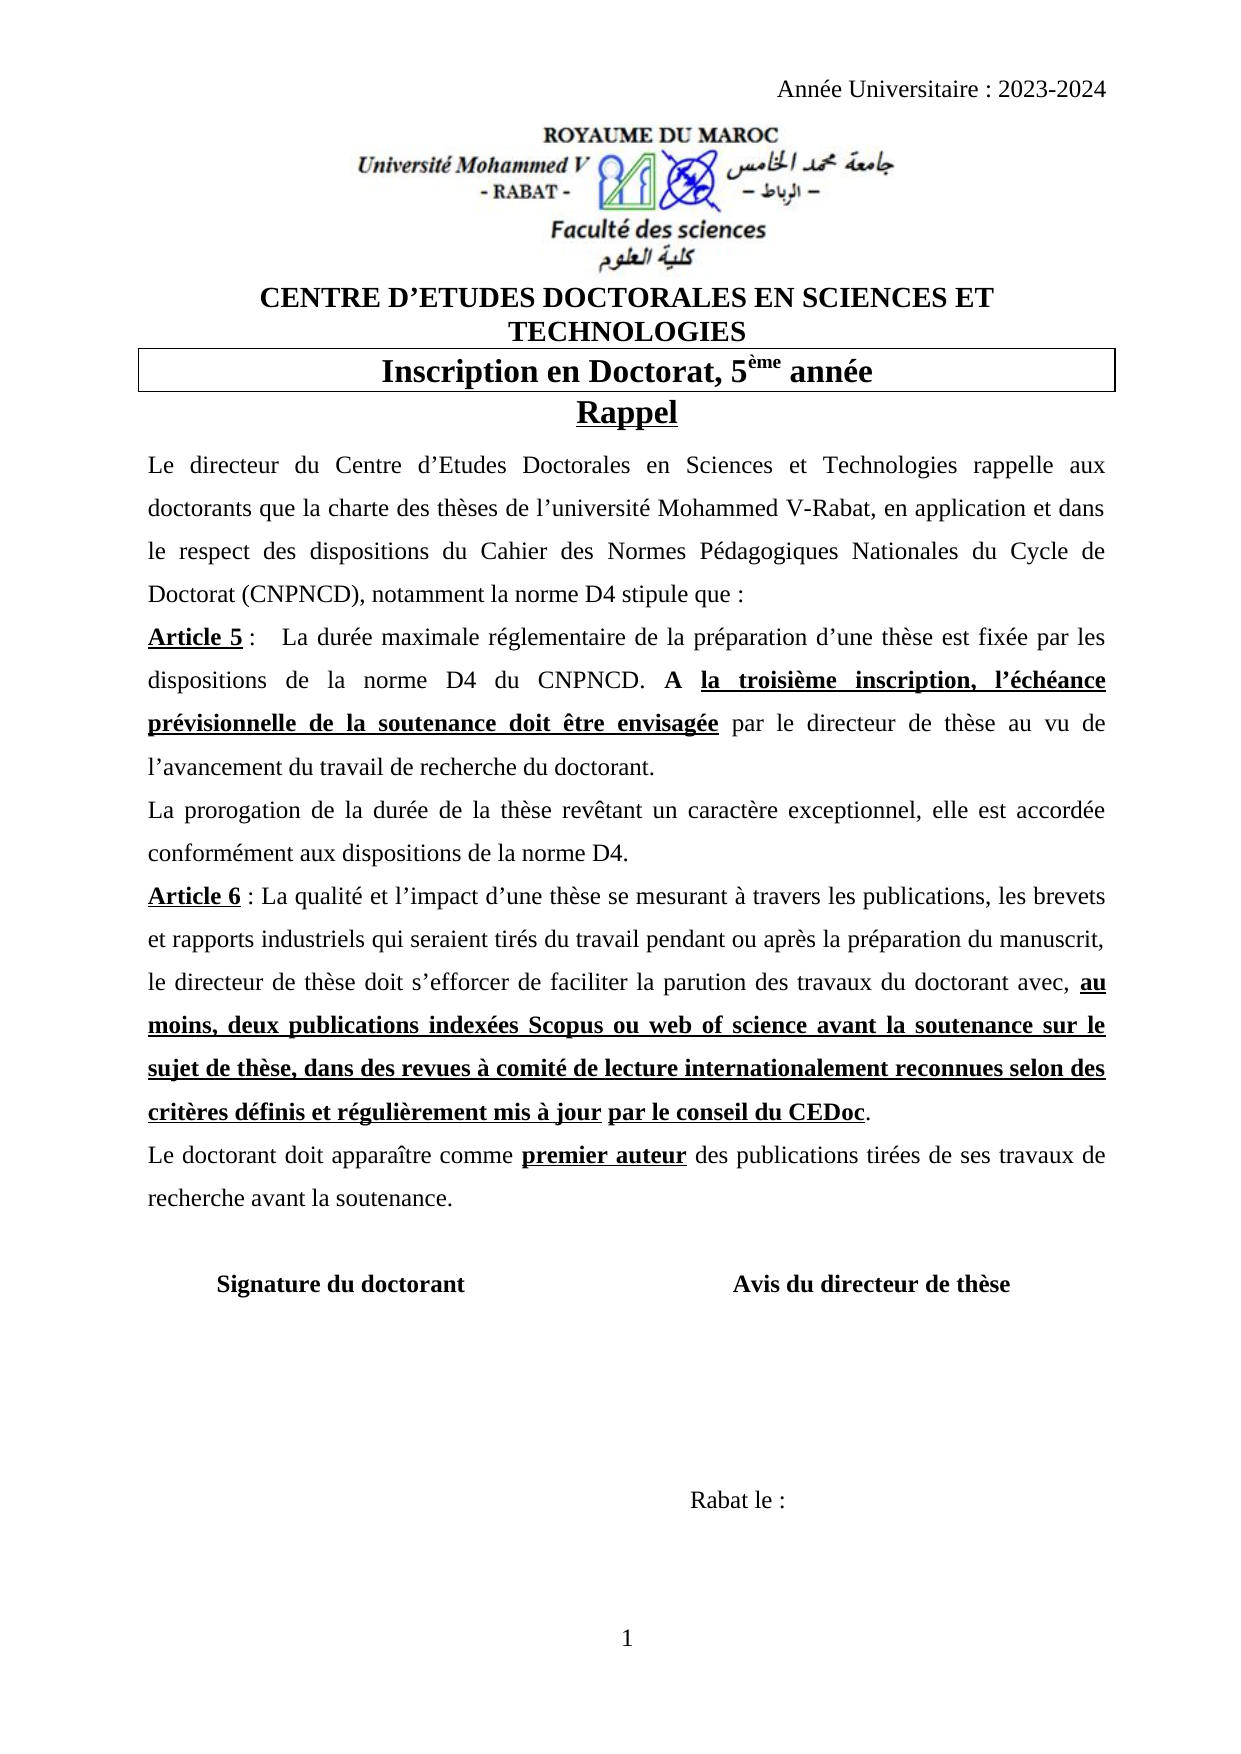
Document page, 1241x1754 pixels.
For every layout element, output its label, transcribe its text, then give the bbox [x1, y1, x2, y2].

text Rabat le : [295, 1485, 1106, 1513]
text Article 5 : La durée maximale réglementaire de la préparation d’une thèse est fixée par les dispositions de la norme D4 du CNPNCD. A la troisième inscription, l’échéance prévisionnelle de la soutenance doit être envisagée par le directeur de thèse au vu de l’avancement du travail de recherche du doctorant. [148, 622, 1106, 780]
text Le directeur du Centre d’Etudes Doctorales en Sciences et Technologies rappelle aux doctorants que la charte des thèses de l’université Mohammed V-Rabat, en application et dans le respect des dispositions du Cahier des Normes Pédagogiques Nationales du Cycle de Doctorat (CNPNCD), notamment la norme D4 stipule que : [148, 450, 1106, 608]
text Inscription en Doctorat, 5ème année [139, 349, 1114, 391]
text Article 6 : La qualité et l’impact d’une thèse se mesurant à travers les publications, les brevets et rapports industriels qui seraient tirés du travail pendant ou après la préparation du manuscrit, le directeur de thèse doit s’efforcer de faciliter la parution des travaux du doctorant avec, au moins, deux publications indexées Scopus ou web of science avant la soutenance sur le sujet de thèse, dans des revues à comité de lecture internationalement reconnues selon des critères définis et régulièrement mis à jour par le conseil du CEDoc. [148, 1037, 1106, 1078]
text Article 6 : La qualité et l’impact d’une thèse se mesurant à travers les publications, les brevets et rapports industriels qui seraient tirés du travail pendant ou après la préparation du manuscrit, le directeur de thèse doit s’efforcer de faciliter la parution des travaux du doctorant avec, au moins, deux publications indexées Scopus ou web of science avant la soutenance sur le sujet de thèse, dans des revues à comité de lecture internationalement reconnues selon des critères définis et régulièrement mis à jour par le conseil du CEDoc. [148, 881, 1106, 1035]
text Rappel [148, 392, 1106, 431]
picture [349, 102, 905, 281]
text Signature du doctorant Avis du directeur de thèse [148, 1269, 1106, 1298]
text Le doctorant doit apparaître comme premier auteur des publications tirées de ses travaux de recherche avant la soutenance. [148, 1140, 1106, 1212]
text La prorogation de la durée de la thèse revêtant un caractère exceptionnel, elle est accordée conformément aux dispositions de la norme D4. [148, 795, 1106, 867]
text CENTRE D’ETUDES DOCTORALES EN SCIENCES ET TECHNOLOGIES [148, 281, 1106, 348]
text Article 6 : La qualité et l’impact d’une thèse se mesurant à travers les publications, les brevets et rapports industriels qui seraient tirés du travail pendant ou après la préparation du manuscrit, le directeur de thèse doit s’efforcer de faciliter la parution des travaux du doctorant avec, au moins, deux publications indexées Scopus ou web of science avant la soutenance sur le sujet de thèse, dans des revues à comité de lecture internationalement reconnues selon des critères définis et régulièrement mis à jour par le conseil du CEDoc. [148, 1080, 1106, 1125]
